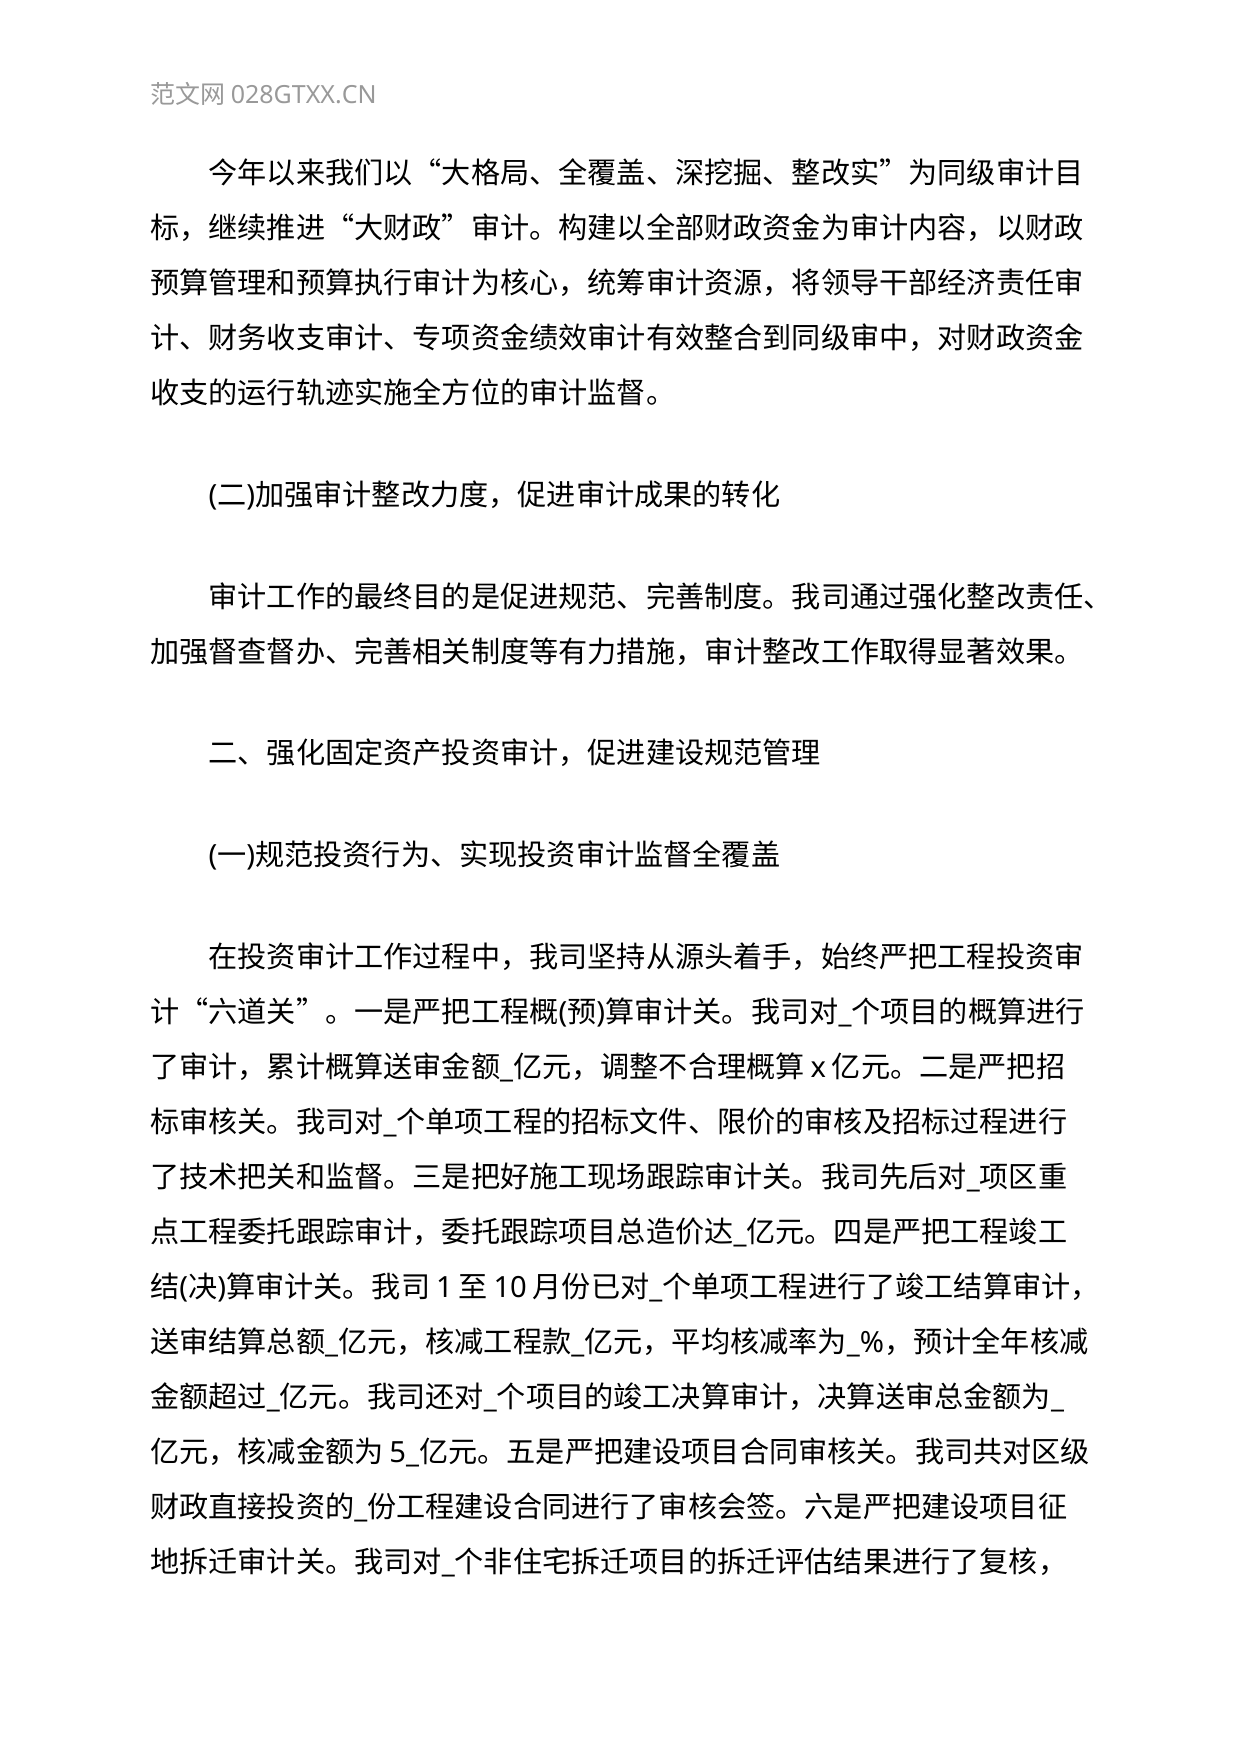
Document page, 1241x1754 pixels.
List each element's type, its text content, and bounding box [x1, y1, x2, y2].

text 审计工作的最终目的是促进规范、完善制度。我司通过强化整改责任、加强督查督办、完善相关制度等有力措施，审计整改工作取得显著效果。 [150, 573, 1090, 671]
text 今年以来我们以“大格局、全覆盖、深挖掘、整改实”为同级审计目标，继续推进“大财政”审计。构建以全部财政资金为审计内容，以财政预算管理和预算执行审计为核心，统筹审计资源，将领导干部经济责任审计、财务收支审计、专项资金绩效审计有效整合到同级审中，对财政资金收支的运行轨迹实施全方位的审计监督。 [150, 150, 1090, 412]
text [150, 934, 1090, 1581]
text 二、强化固定资产投资审计，促进建设规范管理 [150, 730, 1090, 772]
text (二)加强审计整改力度，促进审计成果的转化 [150, 471, 1090, 514]
text (一)规范投资行为、实现投资审计监督全覆盖 [150, 832, 1090, 874]
